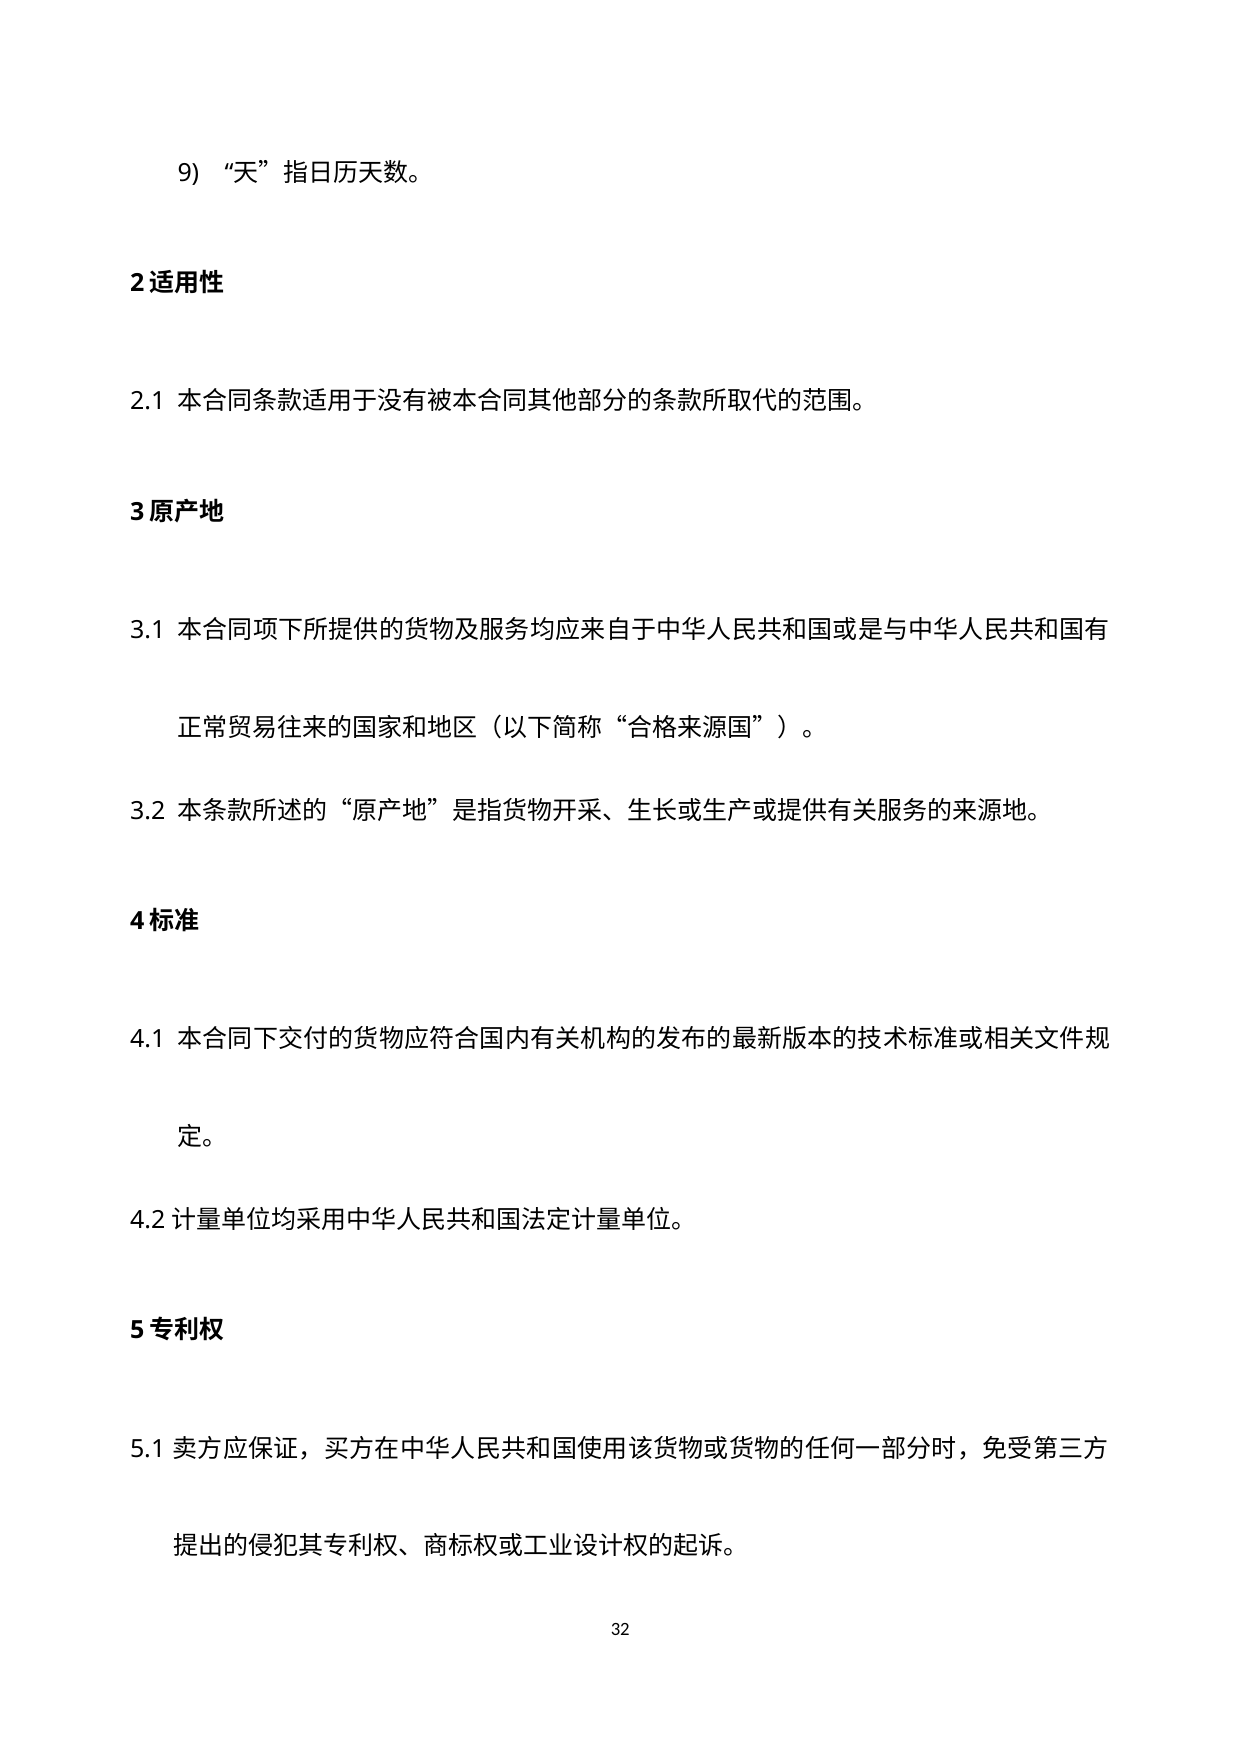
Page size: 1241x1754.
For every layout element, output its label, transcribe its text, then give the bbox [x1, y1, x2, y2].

subtitle 2适用性 [130, 248, 1110, 313]
list “天”指日历天数。 [177, 138, 1110, 203]
text 5.1 卖方应保证，买方在中华人民共和国使用该货物或货物的任何一部分时，免受第三方提出的侵犯其专利权、商标权或工业设计权的起诉。 [130, 1414, 1110, 1576]
list 本合同条款适用于没有被本合同其他部分的条款所取代的范围。 [130, 366, 1110, 431]
list 本合同项下所提供的货物及服务均应来自于中华人民共和国或是与中华人民共和国有正常贸易往来的国家和地区（以下简称“合格来源国”）。 [130, 595, 1110, 758]
text 4.2 计量单位均采用中华人民共和国法定计量单位。 [130, 1185, 1110, 1250]
subtitle 5专利权 [130, 1295, 1110, 1360]
list 本合同下交付的货物应符合国内有关机构的发布的最新版本的技术标准或相关文件规定。 [130, 1004, 1110, 1167]
list 本条款所述的“原产地”是指货物开采、生长或生产或提供有关服务的来源地。 [130, 776, 1110, 841]
subtitle 4标准 [130, 886, 1110, 951]
subtitle 3原产地 [130, 477, 1110, 542]
